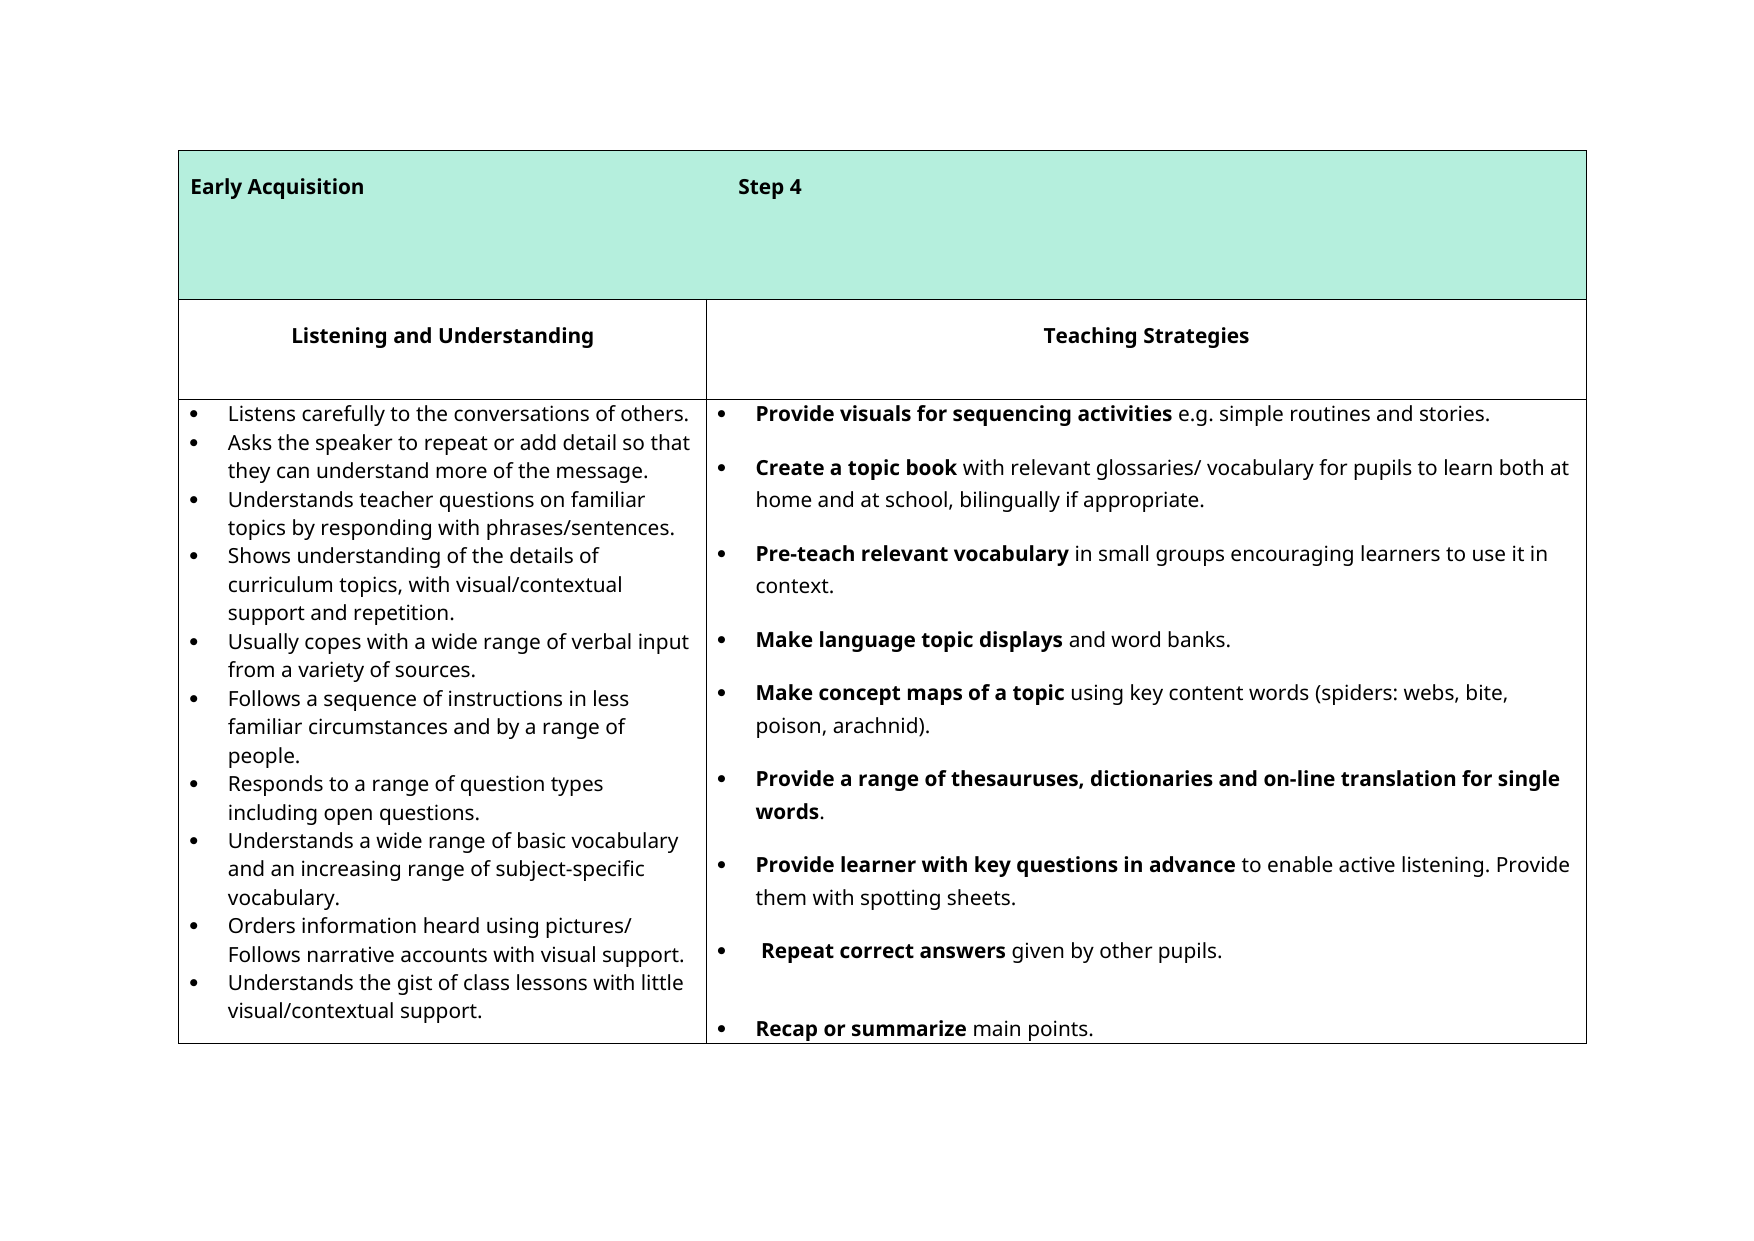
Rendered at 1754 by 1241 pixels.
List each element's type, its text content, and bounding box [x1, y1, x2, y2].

table_header Early Acquisition Step 4 [179, 151, 1586, 299]
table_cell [707, 400, 1586, 1043]
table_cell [179, 400, 706, 1043]
table_cell Listening and Understanding [179, 300, 706, 398]
table_cell Teaching Strategies [707, 300, 1586, 398]
